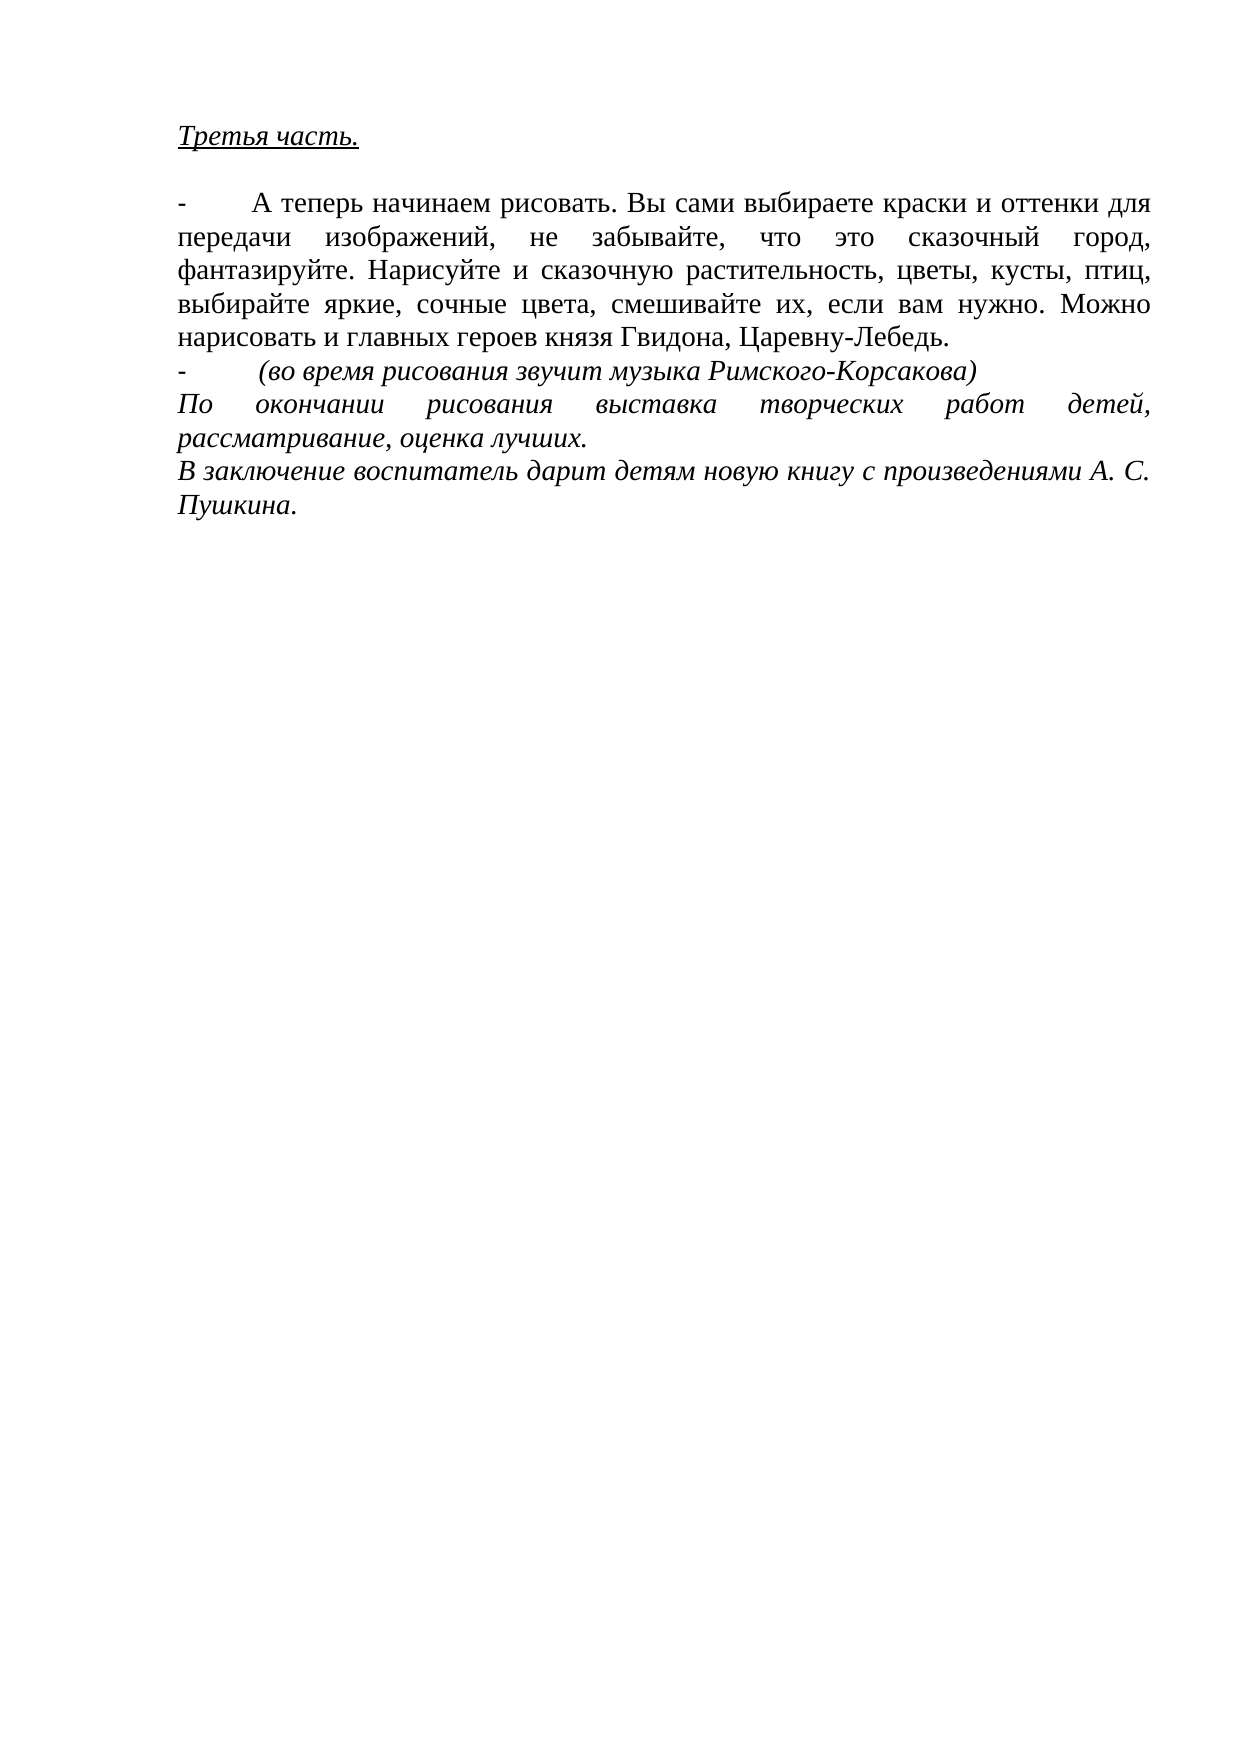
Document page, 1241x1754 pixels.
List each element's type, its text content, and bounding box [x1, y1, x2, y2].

text Третья часть. [177, 118, 1152, 152]
text В заключение воспитатель дарит детям новую книгу с произведениями А. С. Пушкина. [177, 453, 1152, 521]
list А теперь начинаем рисовать. Вы сами выбираете краски и оттенки для передачи изображений, не забывайте, что это сказочный город, фантазируйте. Нарисуйте и сказочную растительность, цветы, кусты, птиц, выбирайте яркие, сочные цвета, смешивайте их, если вам нужно. Можно нарисовать и главных героев князя Гвидона, Царевну-Лебедь. [177, 185, 1152, 353]
list (во время рисования звучит музыка Римского-Корсакова) [177, 353, 1152, 386]
text По окончании рисования выставка творческих работ детей, рассматривание, оценка лучших. [177, 386, 1152, 453]
